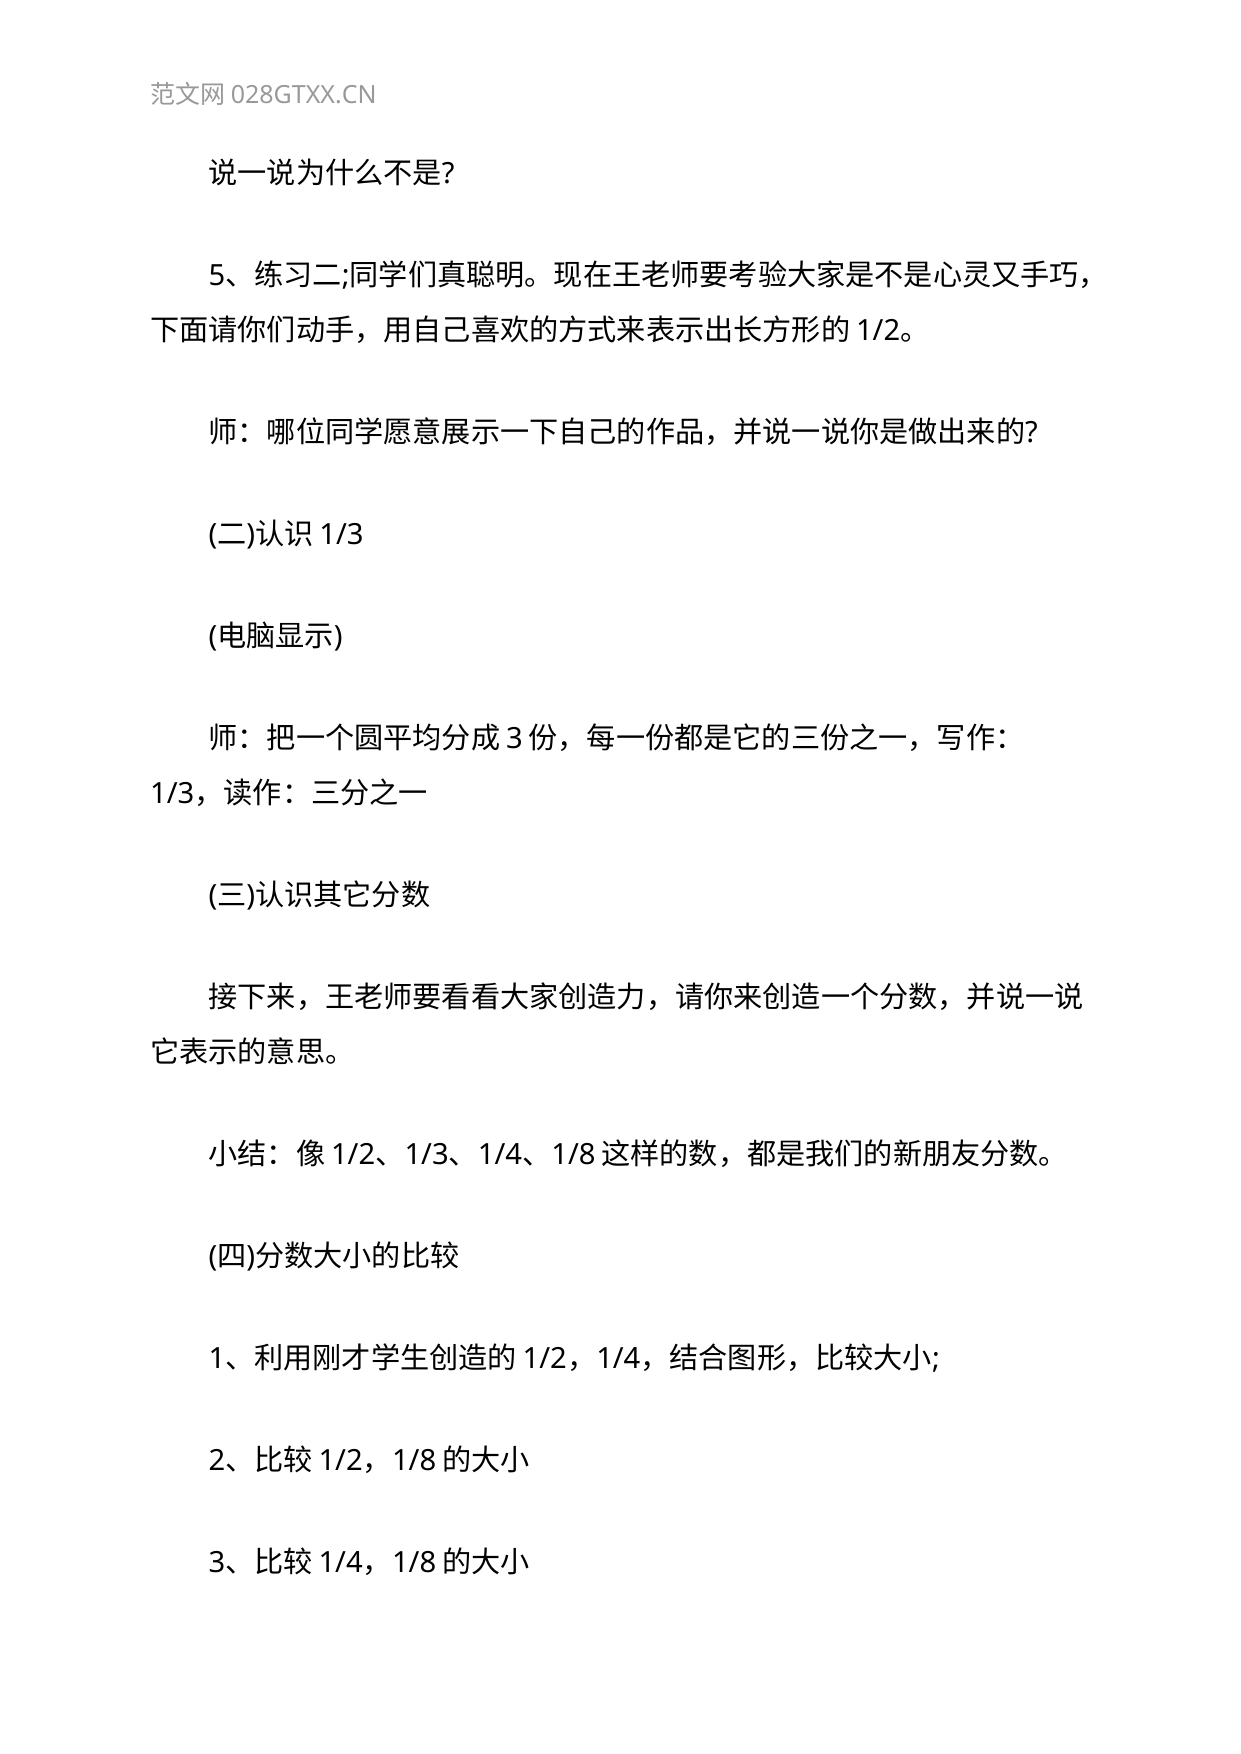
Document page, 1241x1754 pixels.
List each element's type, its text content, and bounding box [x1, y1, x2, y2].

text (电脑显示) [150, 613, 1090, 655]
text 小结：像1/2、1/3、1/4、1/8这样的数，都是我们的新朋友分数。 [150, 1131, 1090, 1173]
text (三)认识其它分数 [150, 872, 1090, 914]
text 接下来，王老师要看看大家创造力，请你来创造一个分数，并说一说它表示的意思。 [150, 974, 1090, 1071]
text 师：把一个圆平均分成3份，每一份都是它的三份之一，写作：1/3，读作：三分之一 [150, 715, 1090, 812]
text 1、利用刚才学生创造的1/2，1/4，结合图形，比较大小; [150, 1334, 1090, 1377]
text 2、比较1/2，1/8的大小 [150, 1436, 1090, 1479]
text 3、比较1/4，1/8的大小 [150, 1538, 1090, 1581]
text 5、练习二;同学们真聪明。现在王老师要考验大家是不是心灵又手巧，下面请你们动手，用自己喜欢的方式来表示出长方形的1/2。 [150, 252, 1090, 349]
text 说一说为什么不是? [150, 150, 1090, 192]
text (四)分数大小的比较 [150, 1232, 1090, 1275]
text 师：哪位同学愿意展示一下自己的作品，并说一说你是做出来的? [150, 409, 1090, 451]
text (二)认识1/3 [150, 511, 1090, 553]
